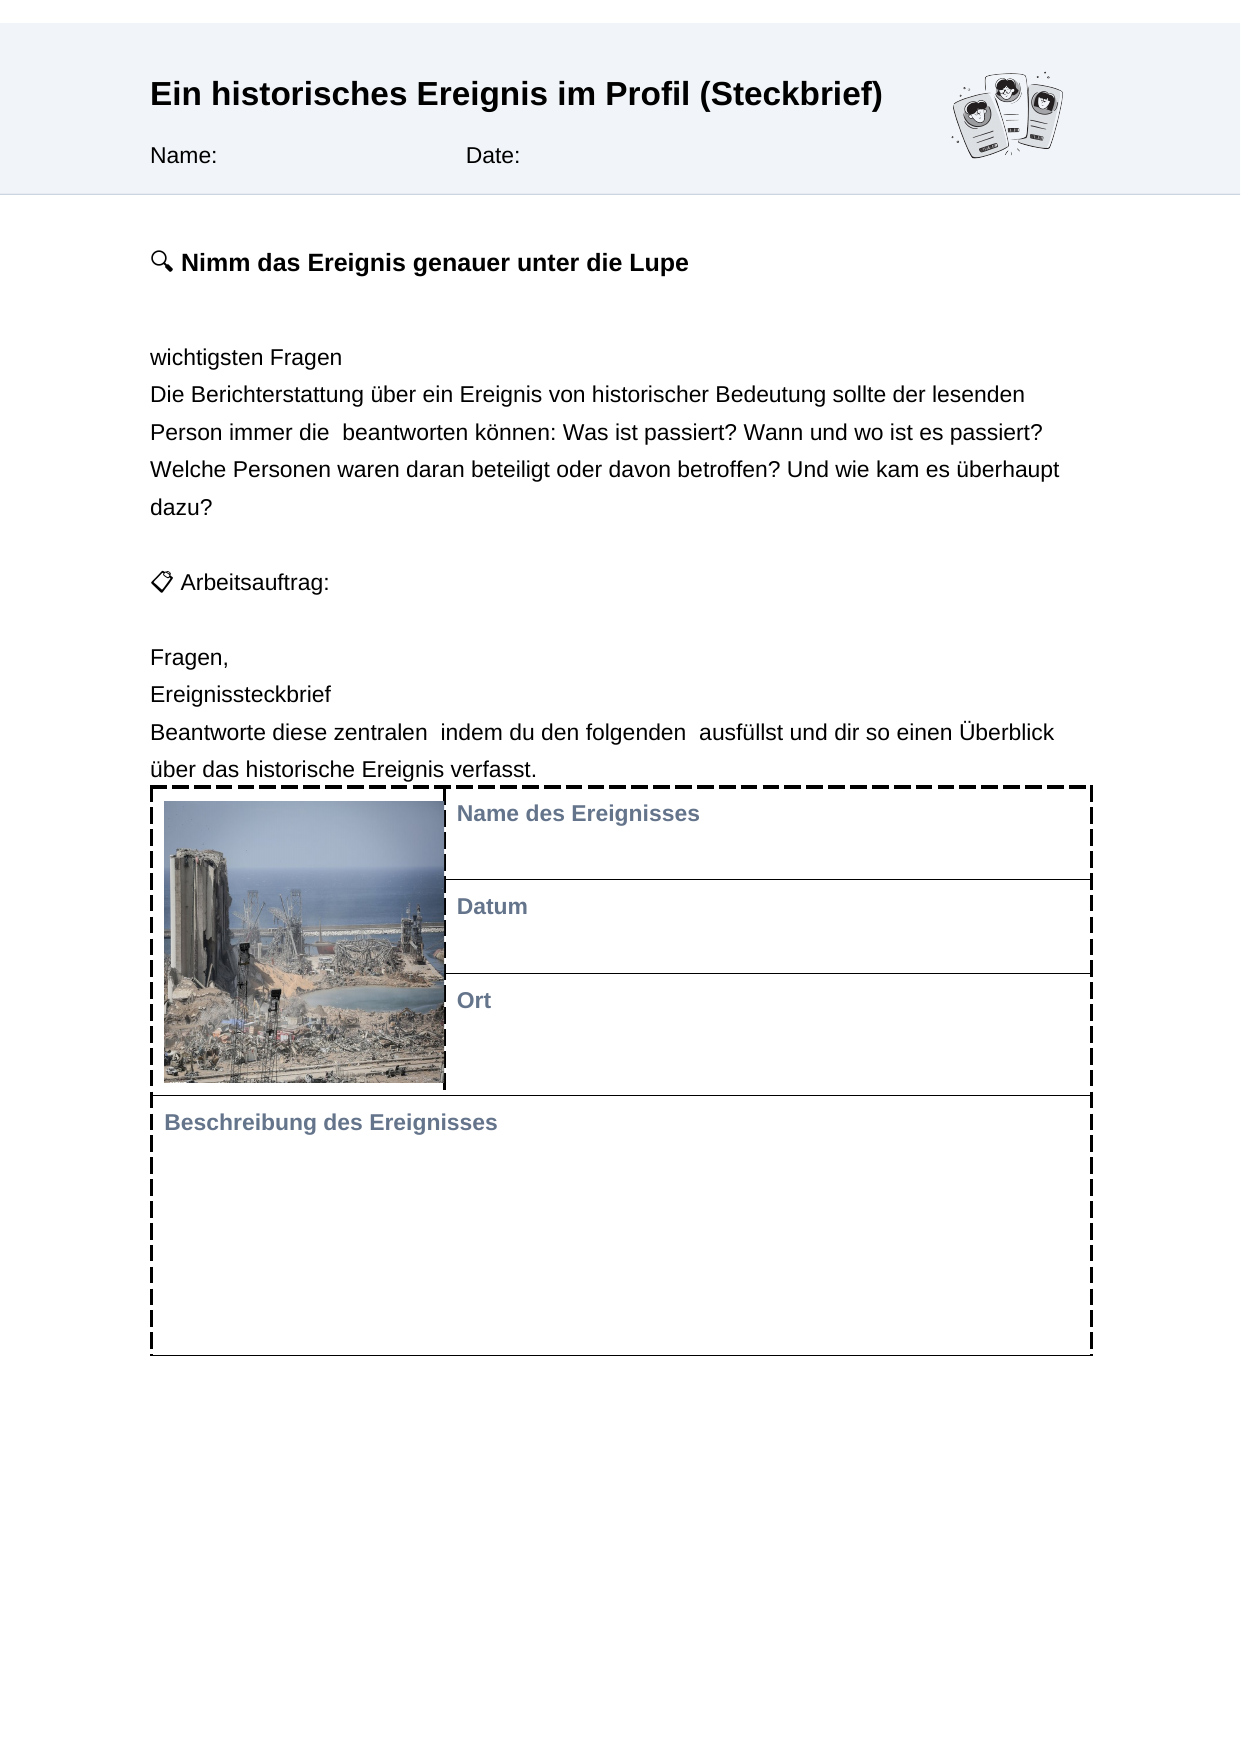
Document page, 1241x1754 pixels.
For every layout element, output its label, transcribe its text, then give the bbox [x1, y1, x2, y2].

table_cell Beschreibung des Ereignisses [152, 1096, 1092, 1355]
text Beantworte diese zentralen indem du den folgenden ausfüllst und dir so einen Überblick über das historische Ereignis verfasst. [150, 710, 1090, 785]
text wichtigsten Fragen [150, 335, 1090, 373]
picture [164, 801, 445, 1083]
text Ereignissteckbrief [150, 673, 1090, 710]
text 📋 Arbeitsauftrag: [150, 560, 1090, 598]
text Die Berichterstattung über ein Ereignis von historischer Bedeutung sollte der lesenden Person immer die beantworten können: Was ist passiert? Wann und wo ist es passiert? Welche Personen waren daran beteiligt oder davon betroffen? Und wie kam es überhaupt dazu? [150, 373, 1090, 523]
picture [0, 23, 1241, 195]
table_cell Ort [444, 974, 1092, 1095]
table_cell Datum [445, 880, 1092, 973]
table_header Name des Ereignisses [445, 785, 1092, 879]
text Fragen, [150, 635, 1090, 673]
subtitle 🔍 Nimm das Ereignis genauer unter die Lupe [150, 248, 1090, 277]
table_header [152, 785, 444, 1095]
